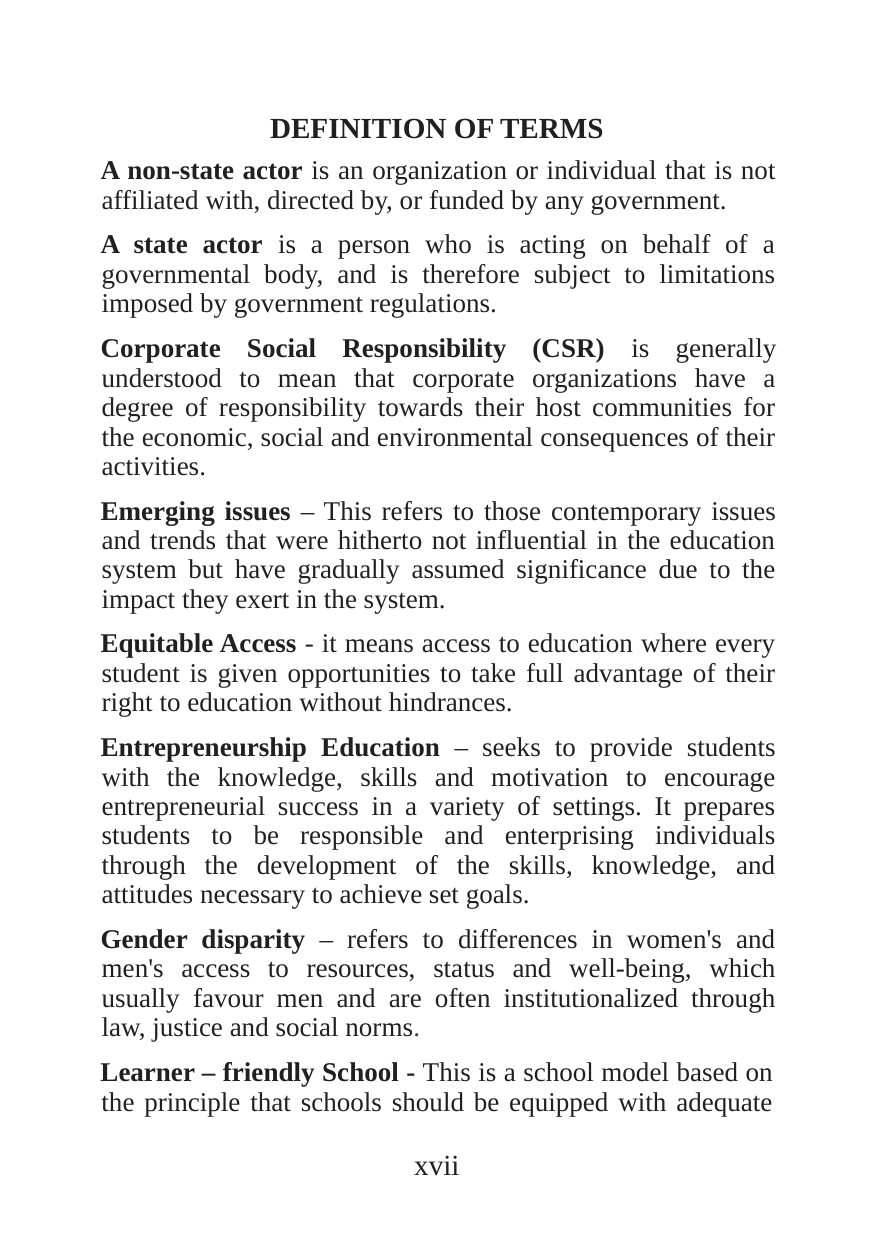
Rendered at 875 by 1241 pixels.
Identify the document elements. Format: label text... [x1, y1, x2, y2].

text Equitable Access - it means access to education where every student is given opportunities to take full advantage of their right to education without hindrances. [100, 629, 776, 718]
text A state actor is a person who is acting on behalf of a governmental body, and is therefore subject to limitations imposed by government regulations. [100, 231, 776, 319]
text Gender disparity – refers to differences in women's and men's access to resources, status and well-being, which usually favour men and are often institutionalized through law, justice and social norms. [100, 925, 776, 1042]
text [100, 1058, 773, 1117]
text Emerging issues – This refers to those contemporary issues and trends that were hitherto not influential in the education system but have gradually assumed significance due to the impact they exert in the system. [100, 497, 776, 614]
text Entrepreneurship Education – seeks to provide students with the knowledge, skills and motivation to encourage entrepreneurial success in a variety of settings. It prepares students to be responsible and enterprising individuals through the development of the skills, knowledge, and attitudes necessary to achieve set goals. [100, 733, 776, 909]
text A non-state actor is an organization or individual that is not affiliated with, directed by, or funded by any government. [100, 156, 776, 215]
text Corporate Social Responsibility (CSR) is generally understood to mean that corporate organizations have a degree of responsibility towards their host communities for the economic, social and environmental consequences of their activities. [100, 334, 776, 481]
subtitle DEFINITION OF TERMS [103, 111, 771, 144]
